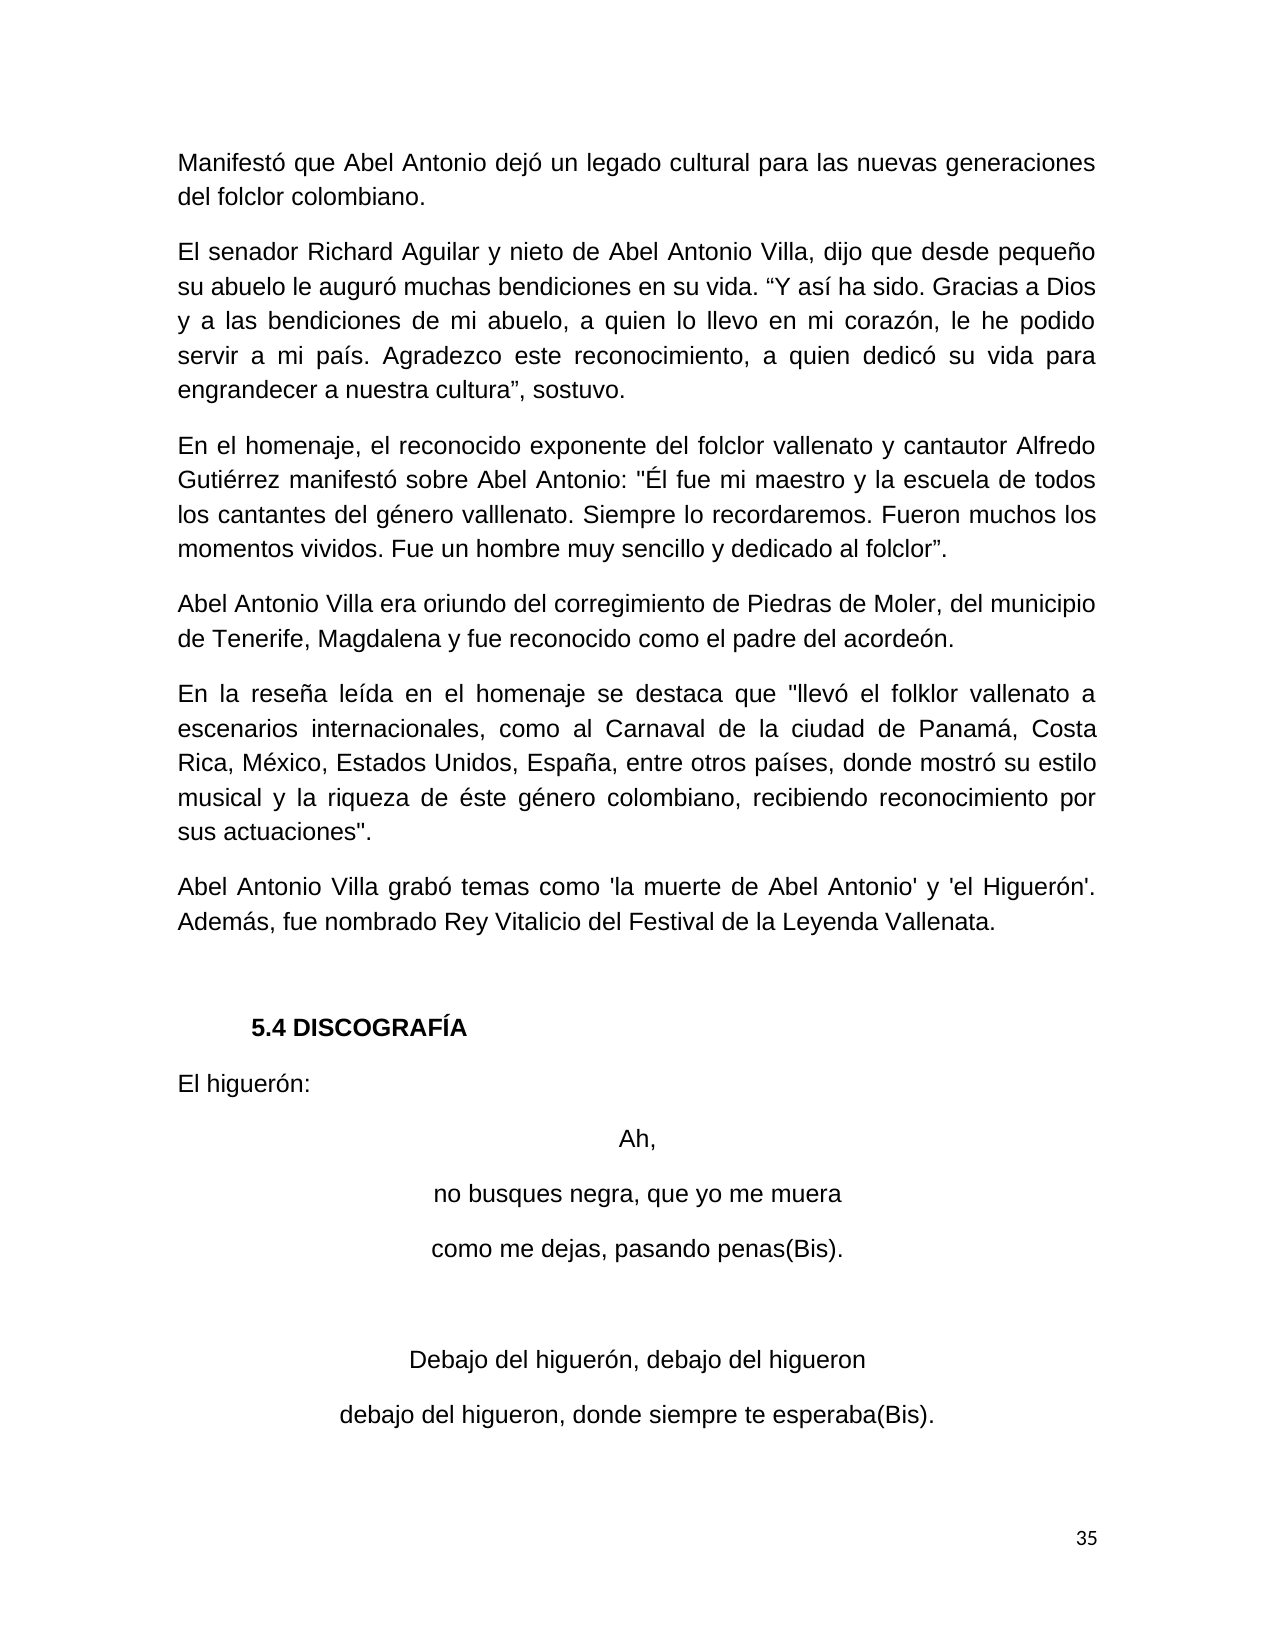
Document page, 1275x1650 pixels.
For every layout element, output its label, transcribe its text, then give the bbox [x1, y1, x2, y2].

text debajo del higueron, donde siempre te esperaba(Bis). [177, 1400, 1098, 1429]
text Manifestó que Abel Antonio dejó un legado cultural para las nuevas generaciones del folclor colombiano. [177, 148, 1098, 211]
text 5.4 DISCOGRAFÍA [177, 1013, 1098, 1042]
text En la reseña leída en el homenaje se destaca que "llevó el folklor vallenato a escenarios internacionales, como al Carnaval de la ciudad de Panamá, Costa Rica, México, Estados Unidos, España, entre otros países, donde mostró su estilo musical y la riqueza de éste género colombiano, recibiendo reconocimiento por sus actuaciones". [177, 679, 1098, 846]
text no busques negra, que yo me muera [177, 1179, 1098, 1208]
text Ah, [177, 1124, 1098, 1153]
text El senador Richard Aguilar y nieto de Abel Antonio Villa, dijo que desde pequeño su abuelo le auguró muchas bendiciones en su vida. “Y así ha sido. Gracias a Dios y a las bendiciones de mi abuelo, a quien lo llevo en mi corazón, le he podido servir a mi país. Agradezco este reconocimiento, a quien dedicó su vida para engrandecer a nuestra cultura”, sostuvo. [177, 237, 1098, 404]
text Abel Antonio Villa grabó temas como 'la muerte de Abel Antonio' y 'el Higuerón'. Además, fue nombrado Rey Vitalicio del Festival de la Leyenda Vallenata. [177, 872, 1098, 936]
text Abel Antonio Villa era oriundo del corregimiento de Piedras de Moler, del municipio de Tenerife, Magdalena y fue reconocido como el padre del acordeón. [177, 589, 1098, 653]
text En el homenaje, el reconocido exponente del folclor vallenato y cantautor Alfredo Gutiérrez manifestó sobre Abel Antonio: "Él fue mi maestro y la escuela de todos los cantantes del género valllenato. Siempre lo recordaremos. Fueron muchos los momentos vividos. Fue un hombre muy sencillo y dedicado al folclor”. [177, 431, 1098, 563]
text Debajo del higuerón, debajo del higueron [177, 1345, 1098, 1374]
text El higuerón: [177, 1068, 1098, 1097]
text como me dejas, pasando penas(Bis). [177, 1234, 1098, 1263]
